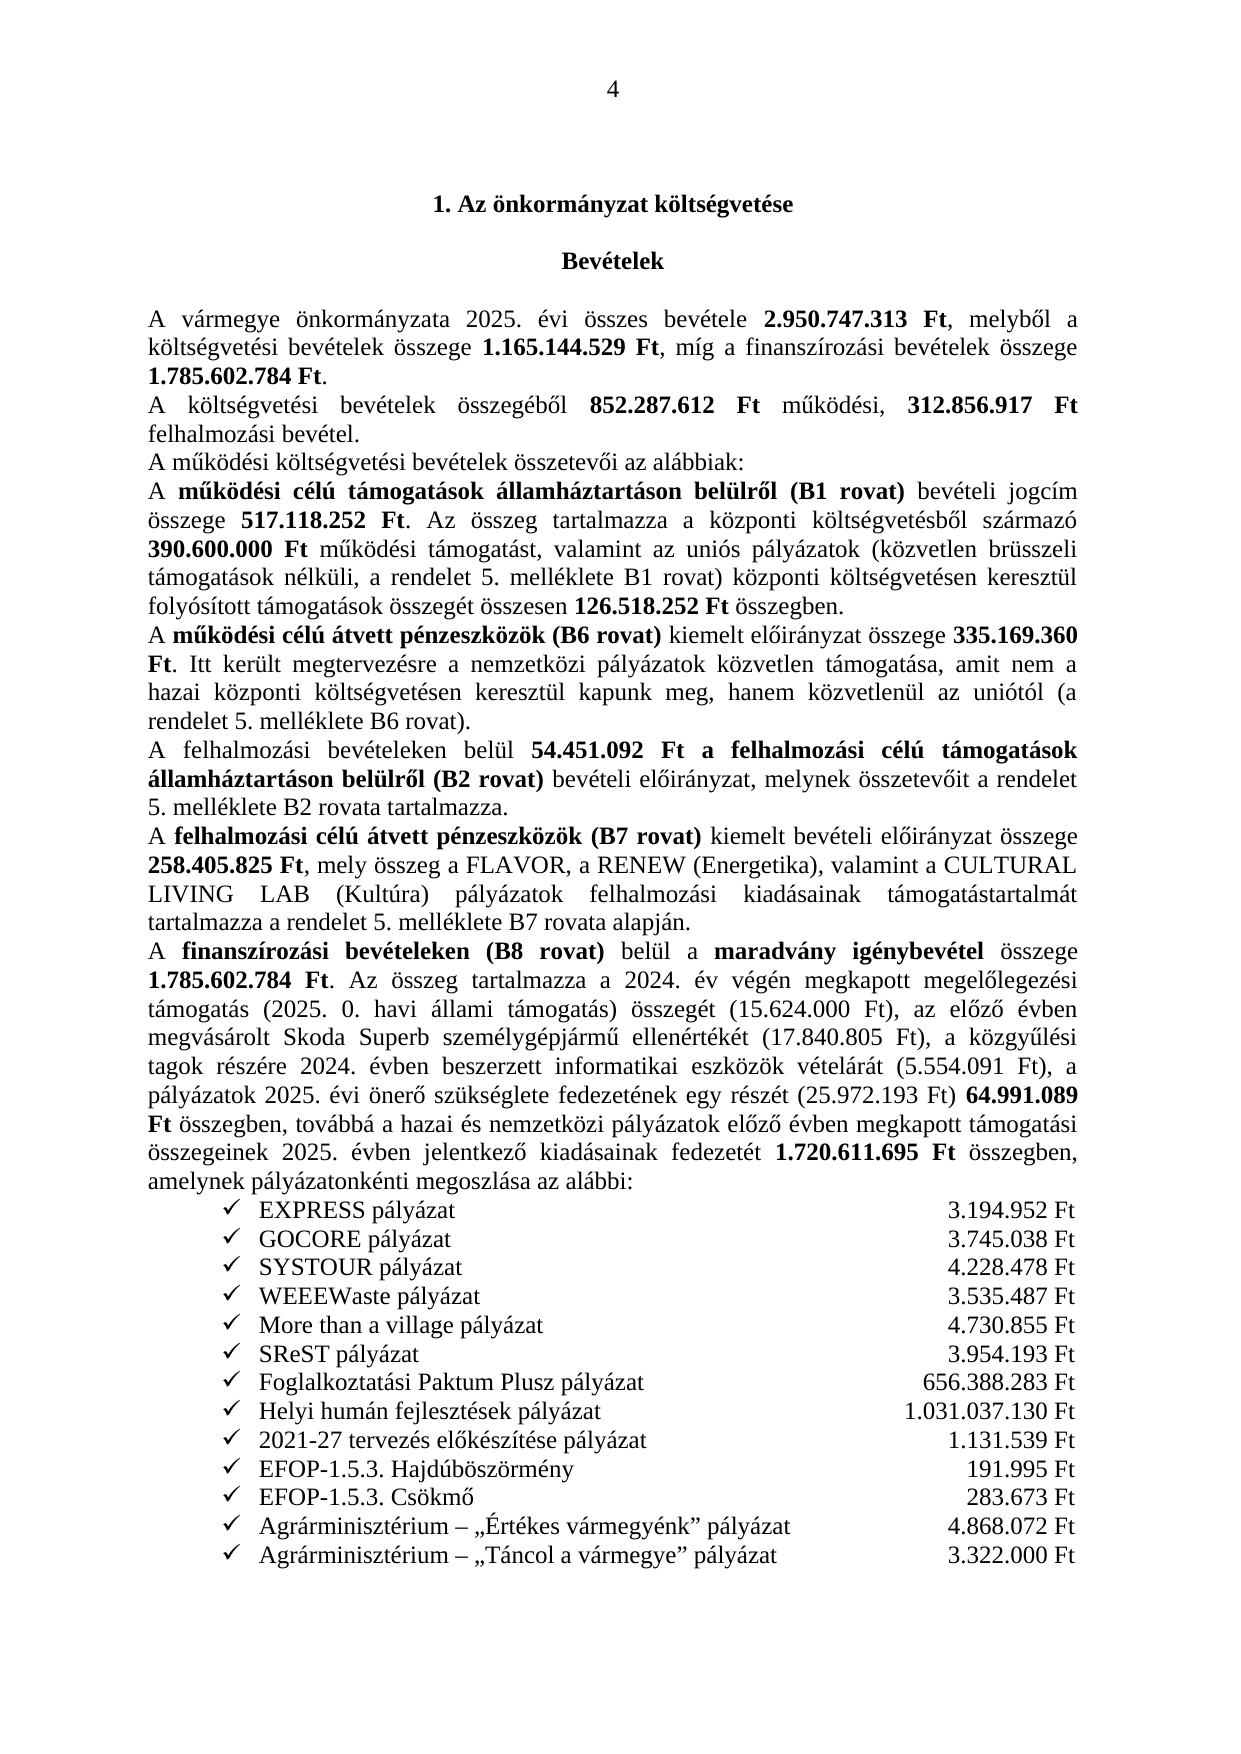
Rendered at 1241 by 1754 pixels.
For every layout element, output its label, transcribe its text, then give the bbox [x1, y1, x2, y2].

list Agrárminisztérium – „Táncol a vármegye” pályázat 3.322.000 Ft [221, 1540, 1078, 1569]
text 1. Az önkormányzat költségvetése [148, 189, 1078, 217]
text A költségvetési bevételek összegéből 852.287.612 Ft működési, 312.856.917 Ft felhalmozási bevétel. [148, 390, 1078, 447]
list SReST pályázat 3.954.193 Ft [221, 1339, 1078, 1367]
list More than a village pályázat 4.730.855 Ft [221, 1310, 1078, 1339]
text A működési költségvetési bevételek összetevői az alábbiak: [148, 447, 1078, 476]
list 2021-27 tervezés előkészítése pályázat 1.131.539 Ft [221, 1425, 1078, 1454]
text A vármegye önkormányzata 2025. évi összes bevétele 2.950.747.313 Ft, melyből a költségvetési bevételek összege 1.165.144.529 Ft, míg a finanszírozási bevételek összege 1.785.602.784 Ft. [148, 304, 1078, 390]
text A működési célú támogatások államháztartáson belülről (B1 rovat) bevételi jogcím összege 517.118.252 Ft. Az összeg tartalmazza a központi költségvetésből származó 390.600.000 Ft működési támogatást, valamint az uniós pályázatok (közvetlen brüsszeli támogatások nélküli, a rendelet 5. melléklete B1 rovat) központi költségvetésen keresztül folyósított támogatások összegét összesen 126.518.252 Ft összegben. [148, 476, 1078, 620]
list GOCORE pályázat 3.745.038 Ft [221, 1224, 1078, 1252]
text Bevételek [148, 246, 1078, 275]
list Foglalkoztatási Paktum Plusz pályázat 656.388.283 Ft [221, 1367, 1078, 1396]
list EFOP-1.5.3. Csökmő 283.673 Ft [221, 1482, 1078, 1511]
list WEEEWaste pályázat 3.535.487 Ft [221, 1281, 1078, 1310]
list EXPRESS pályázat 3.194.952 Ft [221, 1195, 1078, 1224]
list Agrárminisztérium – „Értékes vármegyénk” pályázat 4.868.072 Ft [221, 1511, 1078, 1540]
text A felhalmozási célú átvett pénzeszközök (B7 rovat) kiemelt bevételi előirányzat összege 258.405.825 Ft, mely összeg a FLAVOR, a RENEW (Energetika), valamint a CULTURAL LIVING LAB (Kultúra) pályázatok felhalmozási kiadásainak támogatástartalmát tartalmazza a rendelet 5. melléklete B7 rovata alapján. [148, 821, 1078, 936]
text A felhalmozási bevételeken belül 54.451.092 Ft a felhalmozási célú támogatások államháztartáson belülről (B2 rovat) bevételi előirányzat, melynek összetevőit a rendelet 5. melléklete B2 rovata tartalmazza. [148, 735, 1078, 821]
list SYSTOUR pályázat 4.228.478 Ft [221, 1252, 1078, 1281]
text A működési célú átvett pénzeszközök (B6 rovat) kiemelt előirányzat összege 335.169.360 Ft. Itt került megtervezésre a nemzetközi pályázatok közvetlen támogatása, amit nem a hazai központi költségvetésen keresztül kapunk meg, hanem közvetlenül az uniótól (a rendelet 5. melléklete B6 rovat). [148, 620, 1078, 735]
text A finanszírozási bevételeken (B8 rovat) belül a maradvány igénybevétel összege 1.785.602.784 Ft. Az összeg tartalmazza a 2024. év végén megkapott megelőlegezési támogatás (2025. 0. havi állami támogatás) összegét (15.624.000 Ft), az előző évben megvásárolt Skoda Superb személygépjármű ellenértékét (17.840.805 Ft), a közgyűlési tagok részére 2024. évben beszerzett informatikai eszközök vételárát (5.554.091 Ft), a pályázatok 2025. évi önerő szükséglete fedezetének egy részét (25.972.193 Ft) 64.991.089 Ft összegben, továbbá a hazai és nemzetközi pályázatok előző évben megkapott támogatási összegeinek 2025. évben jelentkező kiadásainak fedezetét 1.720.611.695 Ft összegben, amelynek pályázatonkénti megoszlása az alábbi: [148, 936, 1078, 1195]
list Helyi humán fejlesztések pályázat 1.031.037.130 Ft [221, 1396, 1078, 1425]
list EFOP-1.5.3. Hajdúböszörmény 191.995 Ft [221, 1454, 1078, 1482]
